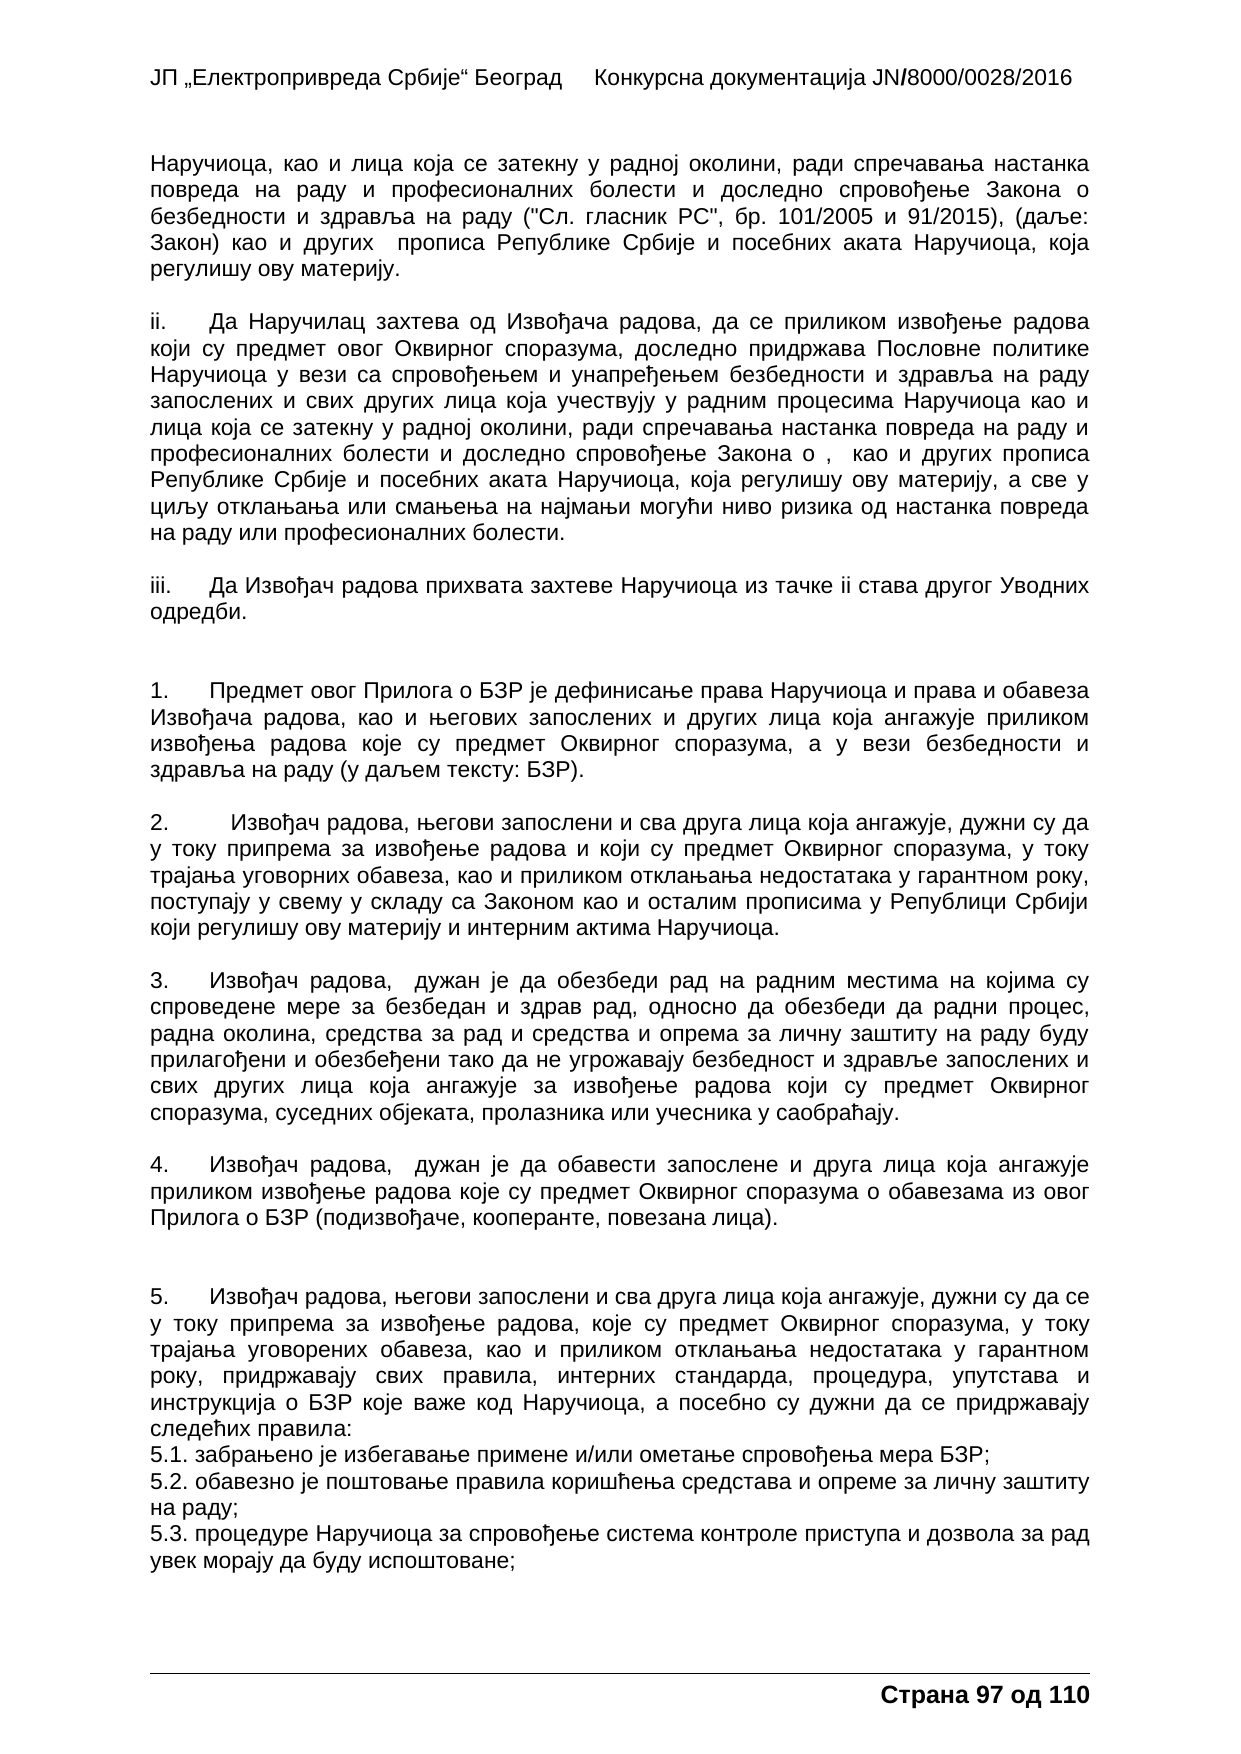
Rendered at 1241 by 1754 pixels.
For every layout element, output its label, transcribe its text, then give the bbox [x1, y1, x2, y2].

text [150, 150, 1090, 282]
text 4. Извођач радова, дужан је да обавести запослене и друга лица која ангажује приликом извођење радова које су предмет Оквирног споразума о обавезама из овог Прилога о БЗР (подизвођаче, кооперанте, повезана лица). [150, 1151, 1090, 1231]
text 3. Извођач радова, дужан је да обезбеди рад на радним местима на којима су спроведене мере за безбедан и здрав рад, односно да обезбеди да радни процес, радна околина, средства за рад и средства и опрема за личну заштиту на раду буду прилагођени и обезбеђени тако да не угрожавају безбедност и здравље запослених и свих других лица која ангажује за извођење радова који су предмет Оквирног споразума, суседних објеката, пролазника или учесника у саобраћају. [150, 967, 1090, 1125]
text 5.2. обавезно је поштовање правила коришћења средстава и опреме за личну заштиту на раду; [150, 1468, 1090, 1520]
text 2. Извођач радова, његови запослени и сва друга лица која ангажује, дужни су да у току припрема за извођење радова и који су предмет Оквирног споразума, у току трајања уговорних обавеза, као и приликом отклањања недостатака у гарантном року, поступају у свему у складу са Законом као и осталим прописима у Републици Србији који регулишу ову материју и интерним актима Наручиоца. [150, 809, 1090, 941]
text 5.1. забрањено је избегавање примене и/или ометање спровођења мера БЗР; [150, 1441, 1090, 1468]
text 1. Предмет овог Прилога о БЗР је дефинисање права Наручиоца и права и обавеза Извођача радова, као и његових запослених и других лица која ангажује приликом извођења радова које су предмет Оквирног споразума, а у вези безбедности и здравља на раду (у даљем тексту: БЗР). [150, 677, 1090, 782]
text 5. Извођач радова, његови запослени и сва друга лица која ангажује, дужни су да се у току припрема за извођење радова, које су предмет Оквирног споразума, у току трајања уговорених обавеза, као и приликом отклањања недостатака у гарантном року, придржавају свих правила, интерних стандарда, процедура, упутстава и инструкција о БЗР које важе код Наручиоца, а посебно су дужни да се придржавају следећих правила: [150, 1283, 1090, 1441]
text iii. Да Извођач радова прихвата захтеве Наручиоца из тачке ii става другог Уводних одредби. [150, 572, 1090, 624]
text ii. Да Наручилац захтева од Извођача радова, да се приликом извођење радова који су предмет овог Оквирног споразума, доследно придржава Пословне политике Наручиоца у вези са спровођењем и унапређењем безбедности и здравља на раду запослених и свих других лица која учествују у радним процесима Наручиоца као и лица која се затекну у радној околини, ради спречавања настанка повреда на раду и професионалних болести и доследно спровођење Закона о , као и других прописа Републике Србије и посебних аката Наручиоца, која регулишу ову материју, а све у циљу отклањања или смањења на најмањи могући ниво ризика од настанка повреда на раду или професионалних болести. [150, 308, 1090, 545]
text 5.3. процедуре Наручиоца за спровођење система контроле приступа и дозвола за рад увек морају да буду испоштоване; [150, 1520, 1090, 1573]
